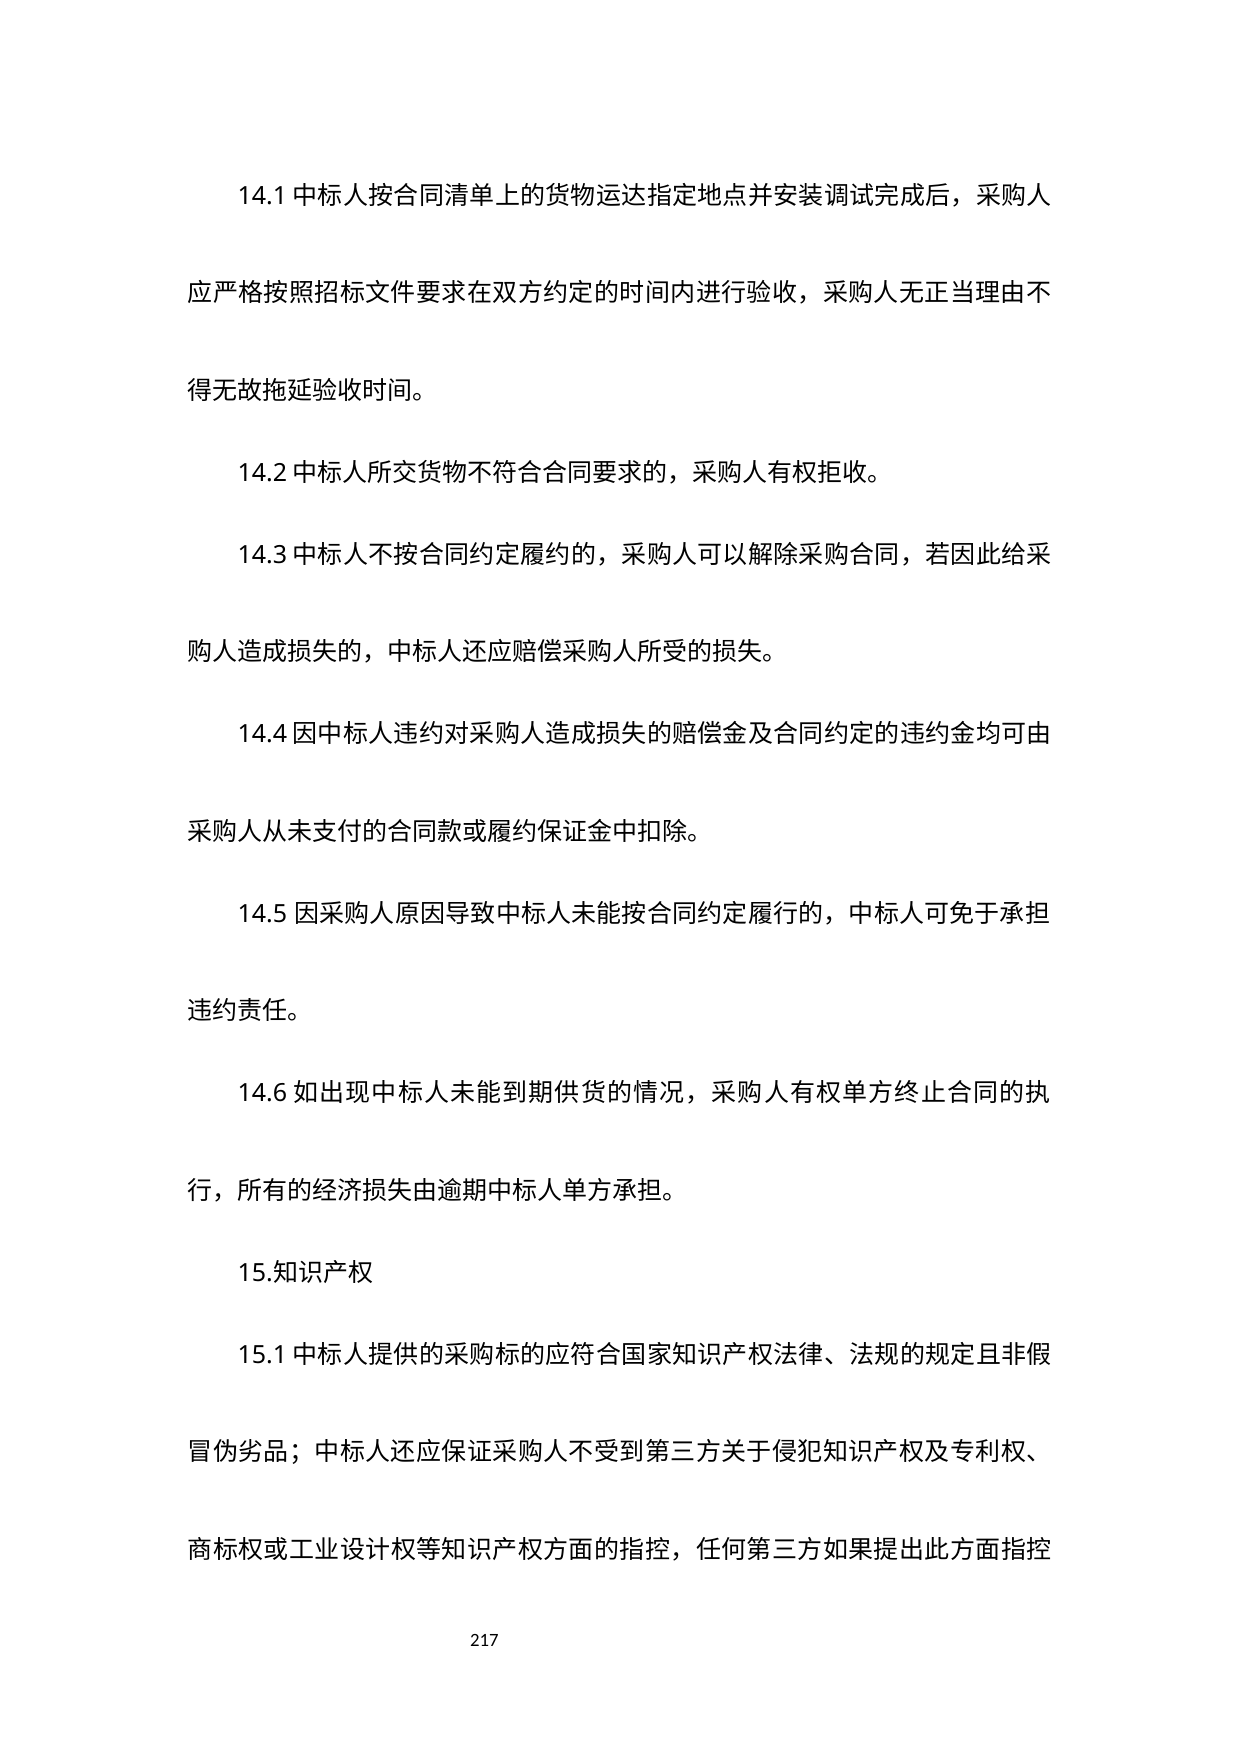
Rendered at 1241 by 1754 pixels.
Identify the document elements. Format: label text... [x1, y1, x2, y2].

text 14.6如出现中标人未能到期供货的情况，采购人有权单方终止合同的执行，所有的经济损失由逾期中标人单方承担。 [187, 1059, 1053, 1222]
text 14.1中标人按合同清单上的货物运达指定地点并安装调试完成后，采购人应严格按照招标文件要求在双方约定的时间内进行验收，采购人无正当理由不得无故拖延验收时间。 [187, 162, 1053, 422]
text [187, 1321, 1053, 1581]
text 14.3中标人不按合同约定履约的，采购人可以解除采购合同，若因此给采购人造成损失的，中标人还应赔偿采购人所受的损失。 [187, 521, 1053, 683]
text 14.4因中标人违约对采购人造成损失的赔偿金及合同约定的违约金均可由采购人从未支付的合同款或履约保证金中扣除。 [187, 700, 1053, 863]
text 15.知识产权 [187, 1239, 1053, 1304]
text 14.2中标人所交货物不符合合同要求的，采购人有权拒收。 [187, 439, 1053, 504]
text 14.5 因采购人原因导致中标人未能按合同约定履行的，中标人可免于承担违约责任。 [187, 880, 1053, 1042]
